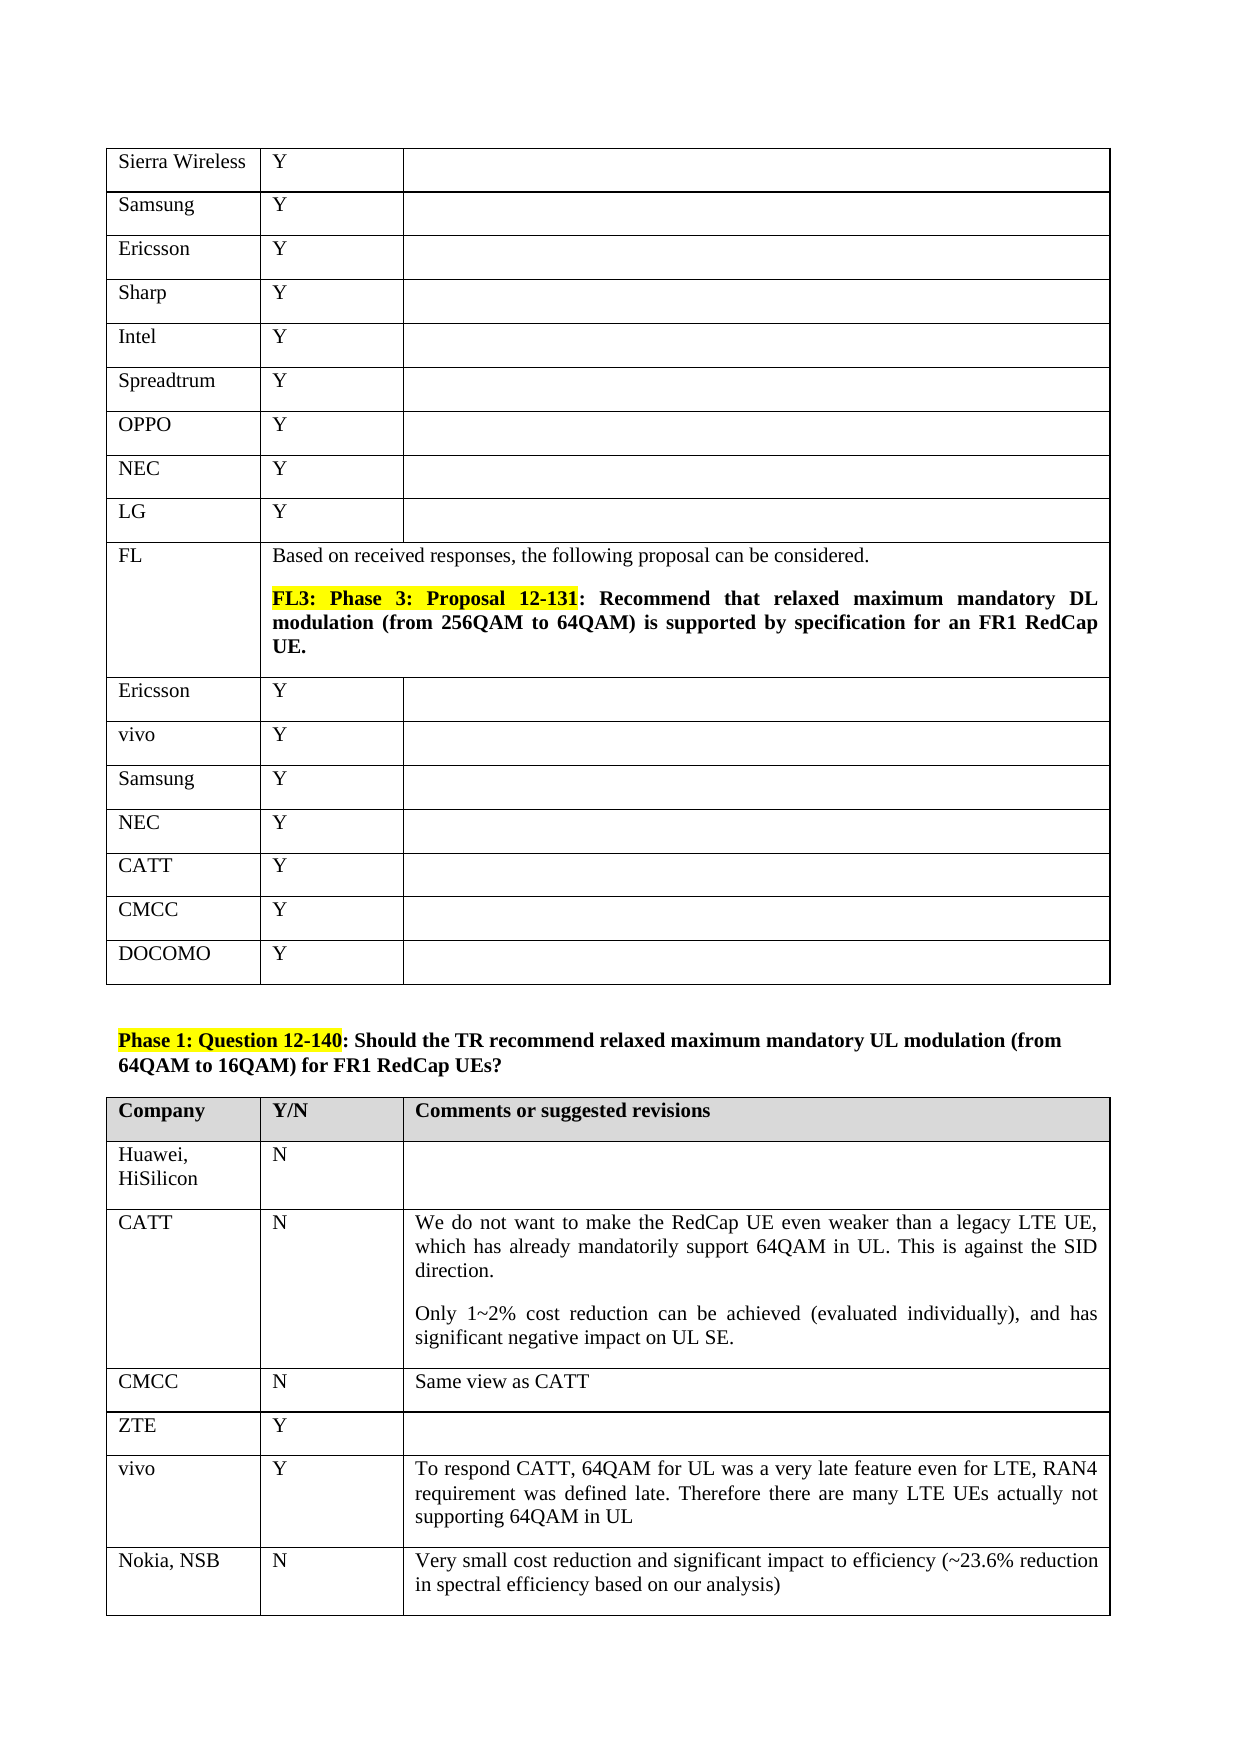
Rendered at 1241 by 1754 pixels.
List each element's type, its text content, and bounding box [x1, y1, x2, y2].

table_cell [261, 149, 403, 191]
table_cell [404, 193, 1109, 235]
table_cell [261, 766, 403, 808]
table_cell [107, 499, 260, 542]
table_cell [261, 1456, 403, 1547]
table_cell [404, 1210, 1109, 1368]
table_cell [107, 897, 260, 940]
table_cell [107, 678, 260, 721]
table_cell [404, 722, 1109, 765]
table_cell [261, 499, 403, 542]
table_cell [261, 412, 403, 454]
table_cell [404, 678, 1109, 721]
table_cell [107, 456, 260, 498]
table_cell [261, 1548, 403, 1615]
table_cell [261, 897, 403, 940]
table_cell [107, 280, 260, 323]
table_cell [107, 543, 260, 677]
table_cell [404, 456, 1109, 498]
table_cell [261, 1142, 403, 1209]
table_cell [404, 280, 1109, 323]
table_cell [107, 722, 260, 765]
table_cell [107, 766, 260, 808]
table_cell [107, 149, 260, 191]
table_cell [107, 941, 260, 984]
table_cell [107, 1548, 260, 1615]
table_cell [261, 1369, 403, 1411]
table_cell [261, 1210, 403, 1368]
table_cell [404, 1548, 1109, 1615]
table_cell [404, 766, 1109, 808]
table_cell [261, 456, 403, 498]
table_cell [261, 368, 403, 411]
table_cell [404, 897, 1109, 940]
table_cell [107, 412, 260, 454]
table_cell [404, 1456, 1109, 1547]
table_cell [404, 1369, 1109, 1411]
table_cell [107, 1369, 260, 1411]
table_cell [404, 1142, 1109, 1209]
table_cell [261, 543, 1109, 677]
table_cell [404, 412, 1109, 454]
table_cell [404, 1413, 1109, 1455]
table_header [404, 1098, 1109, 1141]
list Phase 1: Question 12-140: Should the TR recommend relaxed maximum mandatory UL modulation (from 64QAM to 16QAM) for FR1 RedCap UEs? [118, 1028, 1122, 1077]
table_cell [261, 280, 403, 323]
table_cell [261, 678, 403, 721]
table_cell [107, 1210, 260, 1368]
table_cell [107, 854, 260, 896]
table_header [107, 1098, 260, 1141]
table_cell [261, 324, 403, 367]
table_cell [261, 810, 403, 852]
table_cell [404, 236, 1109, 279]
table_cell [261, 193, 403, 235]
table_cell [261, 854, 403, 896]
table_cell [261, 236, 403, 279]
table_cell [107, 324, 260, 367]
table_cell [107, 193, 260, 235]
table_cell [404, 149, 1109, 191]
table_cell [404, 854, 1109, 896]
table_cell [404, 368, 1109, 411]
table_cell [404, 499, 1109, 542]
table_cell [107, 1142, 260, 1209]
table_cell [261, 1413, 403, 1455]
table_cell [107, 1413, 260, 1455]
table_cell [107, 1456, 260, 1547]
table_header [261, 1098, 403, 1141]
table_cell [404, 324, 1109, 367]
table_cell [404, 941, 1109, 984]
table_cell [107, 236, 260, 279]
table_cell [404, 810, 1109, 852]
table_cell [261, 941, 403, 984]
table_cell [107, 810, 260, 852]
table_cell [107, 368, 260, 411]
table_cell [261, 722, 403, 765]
